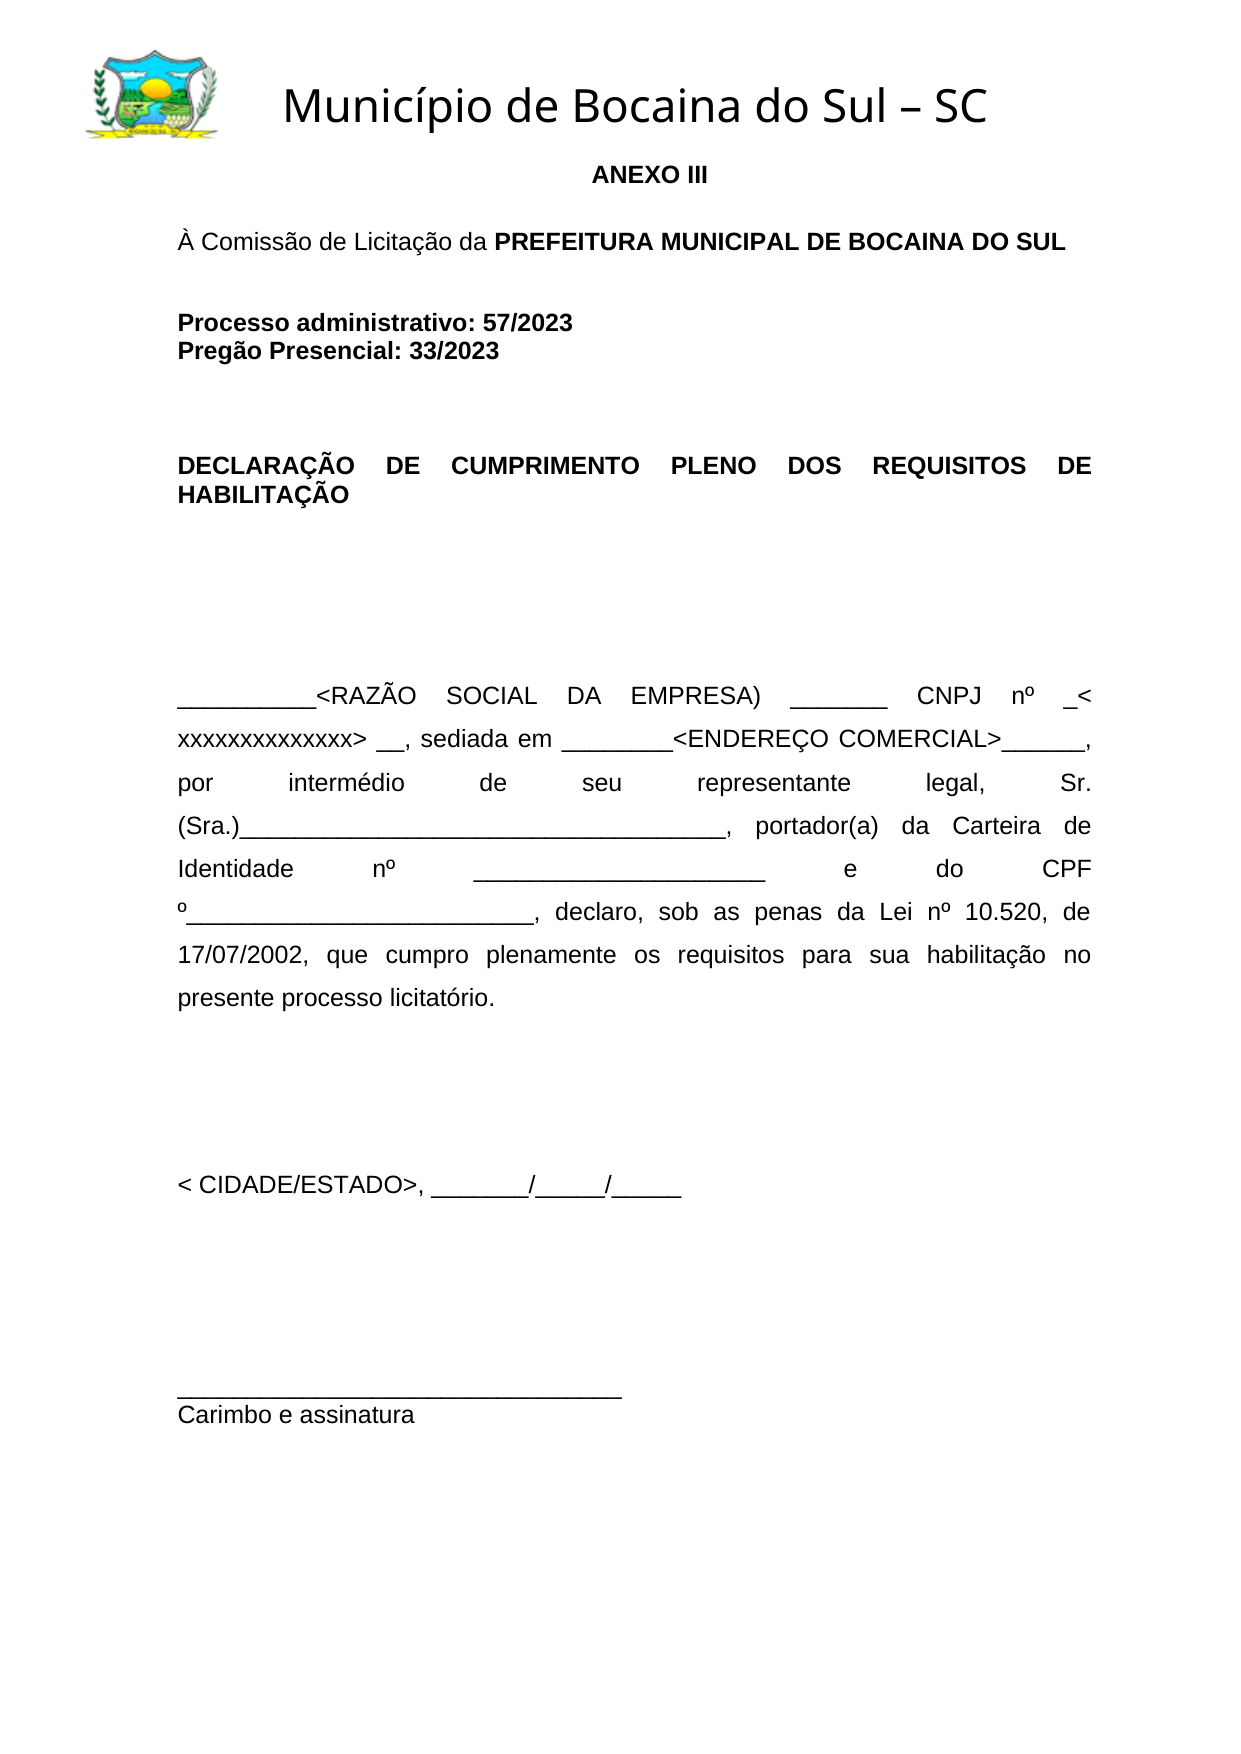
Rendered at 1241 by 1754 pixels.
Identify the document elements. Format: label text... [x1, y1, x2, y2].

text ________________________________ [177, 1371, 1093, 1400]
text Processo administrativo: 57/2023 [177, 307, 1093, 336]
text < CIDADE/ESTADO>, _______/_____/_____ [177, 1170, 1093, 1199]
text ANEXO III [207, 160, 1093, 189]
text Pregão Presencial: 33/2023 [177, 336, 1093, 365]
text Carimbo e assinatura [177, 1400, 1093, 1429]
text À Comissão de Licitação da PREFEITURA MUNICIPAL DE BOCAINA DO SUL [177, 232, 1093, 255]
text DECLARAÇÃO DE CUMPRIMENTO PLENO DOS REQUISITOS DE HABILITAÇÃO [177, 451, 1093, 509]
picture [85, 47, 219, 139]
text __________<RAZÃO SOCIAL DA EMPRESA) _______ CNPJ nº _< xxxxxxxxxxxxxx> __, sediada em ________<ENDEREÇO COMERCIAL>______, por intermédio de seu representante legal, Sr.(Sra.)___________________________________, portador(a) da Carteira de Identidade nº _____________________ e do CPF º_________________________, declaro, sob as penas da Lei nº 10.520, de 17/07/2002, que cumpro plenamente os requisitos para sua habilitação no presente processo licitatório. [177, 681, 1093, 1012]
